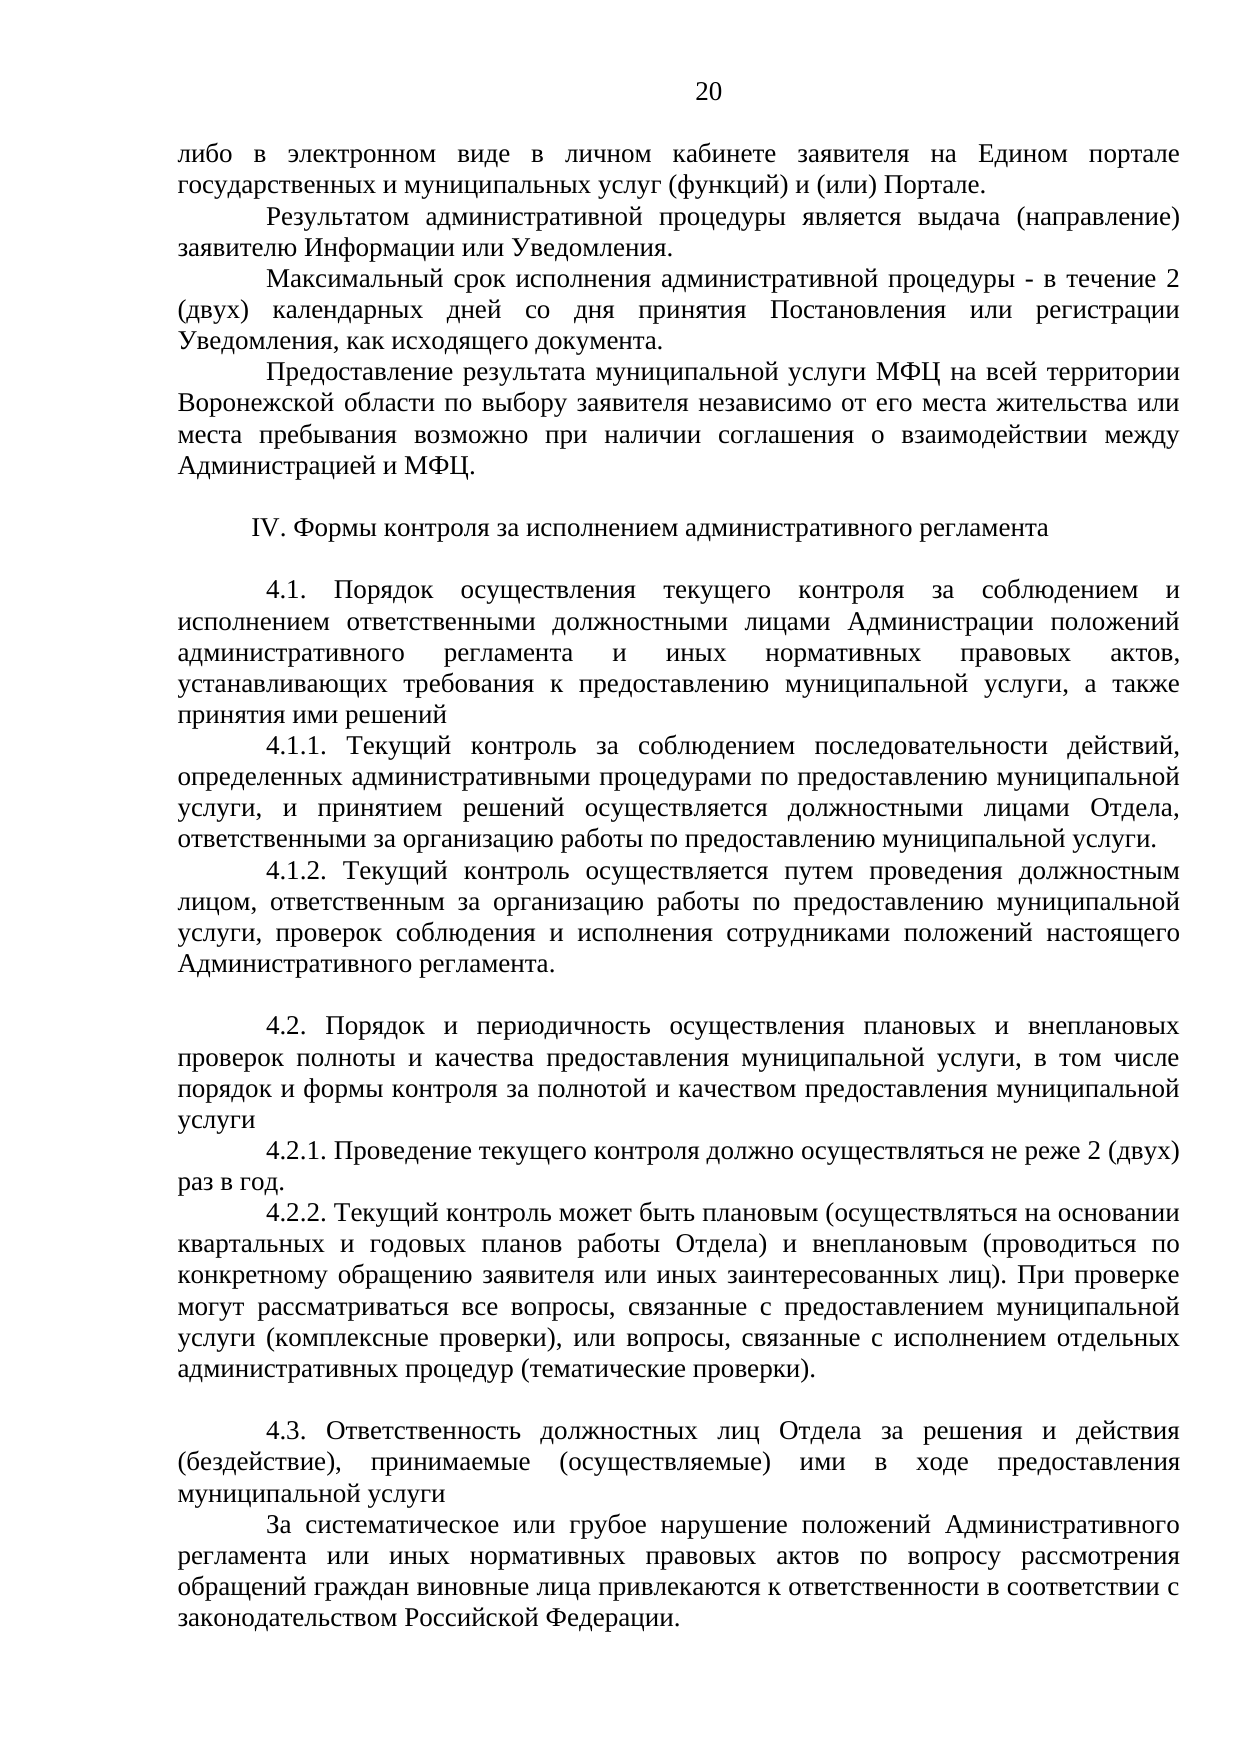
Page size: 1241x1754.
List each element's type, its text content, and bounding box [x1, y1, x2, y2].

text Максимальный срок исполнения административной процедуры - в течение 2 (двух) календарных дней со дня принятия Постановления или регистрации Уведомления, как исходящего документа. [177, 262, 1181, 355]
text 4.2.2. Текущий контроль может быть плановым (осуществляться на основании квартальных и годовых планов работы Отдела) и внеплановым (проводиться по конкретному обращению заявителя или иных заинтересованных лиц). При проверке могут рассматриваться все вопросы, связанные с предоставлением муниципальной услуги (комплексные проверки), или вопросы, связанные с исполнением отдельных административных процедур (тематические проверки). [177, 1196, 1181, 1383]
text 4.1. Порядок осуществления текущего контроля за соблюдением и исполнением ответственными должностными лицами Администрации положений административного регламента и иных нормативных правовых актов, устанавливающих требования к предоставлению муниципальной услуги, а также принятия ими решений [177, 573, 1181, 729]
text За систематическое или грубое нарушение положений Административного регламента или иных нормативных правовых актов по вопросу рассмотрения обращений граждан виновные лица привлекаются к ответственности в соответствии с законодательством Российской Федерации. [177, 1508, 1181, 1632]
text 4.2. Порядок и периодичность осуществления плановых и внеплановых проверок полноты и качества предоставления муниципальной услуги, в том числе порядок и формы контроля за полнотой и качеством предоставления муниципальной услуги [177, 1009, 1181, 1134]
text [177, 137, 1181, 200]
text 4.1.2. Текущий контроль осуществляется путем проведения должностным лицом, ответственным за организацию работы по предоставлению муниципальной услуги, проверок соблюдения и исполнения сотрудниками положений настоящего Административного регламента. [177, 854, 1181, 978]
text Предоставление результата муниципальной услуги МФЦ на всей территории Воронежской области по выбору заявителя независимо от его места жительства или места пребывания возможно при наличии соглашения о взаимодействии между Администрацией и МФЦ. [177, 355, 1181, 480]
text 4.1.1. Текущий контроль за соблюдением последовательности действий, определенных административными процедурами по предоставлению муниципальной услуги, и принятием решений осуществляется должностными лицами Отдела, ответственными за организацию работы по предоставлению муниципальной услуги. [177, 729, 1181, 854]
text Результатом административной процедуры является выдача (направление) заявителю Информации или Уведомления. [177, 200, 1181, 262]
text IV. Формы контроля за исполнением административного регламента [177, 511, 1181, 542]
text 4.3. Ответственность должностных лиц Отдела за решения и действия (бездействие), принимаемые (осуществляемые) ими в ходе предоставления муниципальной услуги [177, 1414, 1181, 1508]
text 4.2.1. Проведение текущего контроля должно осуществляться не реже 2 (двух) раз в год. [177, 1134, 1181, 1196]
